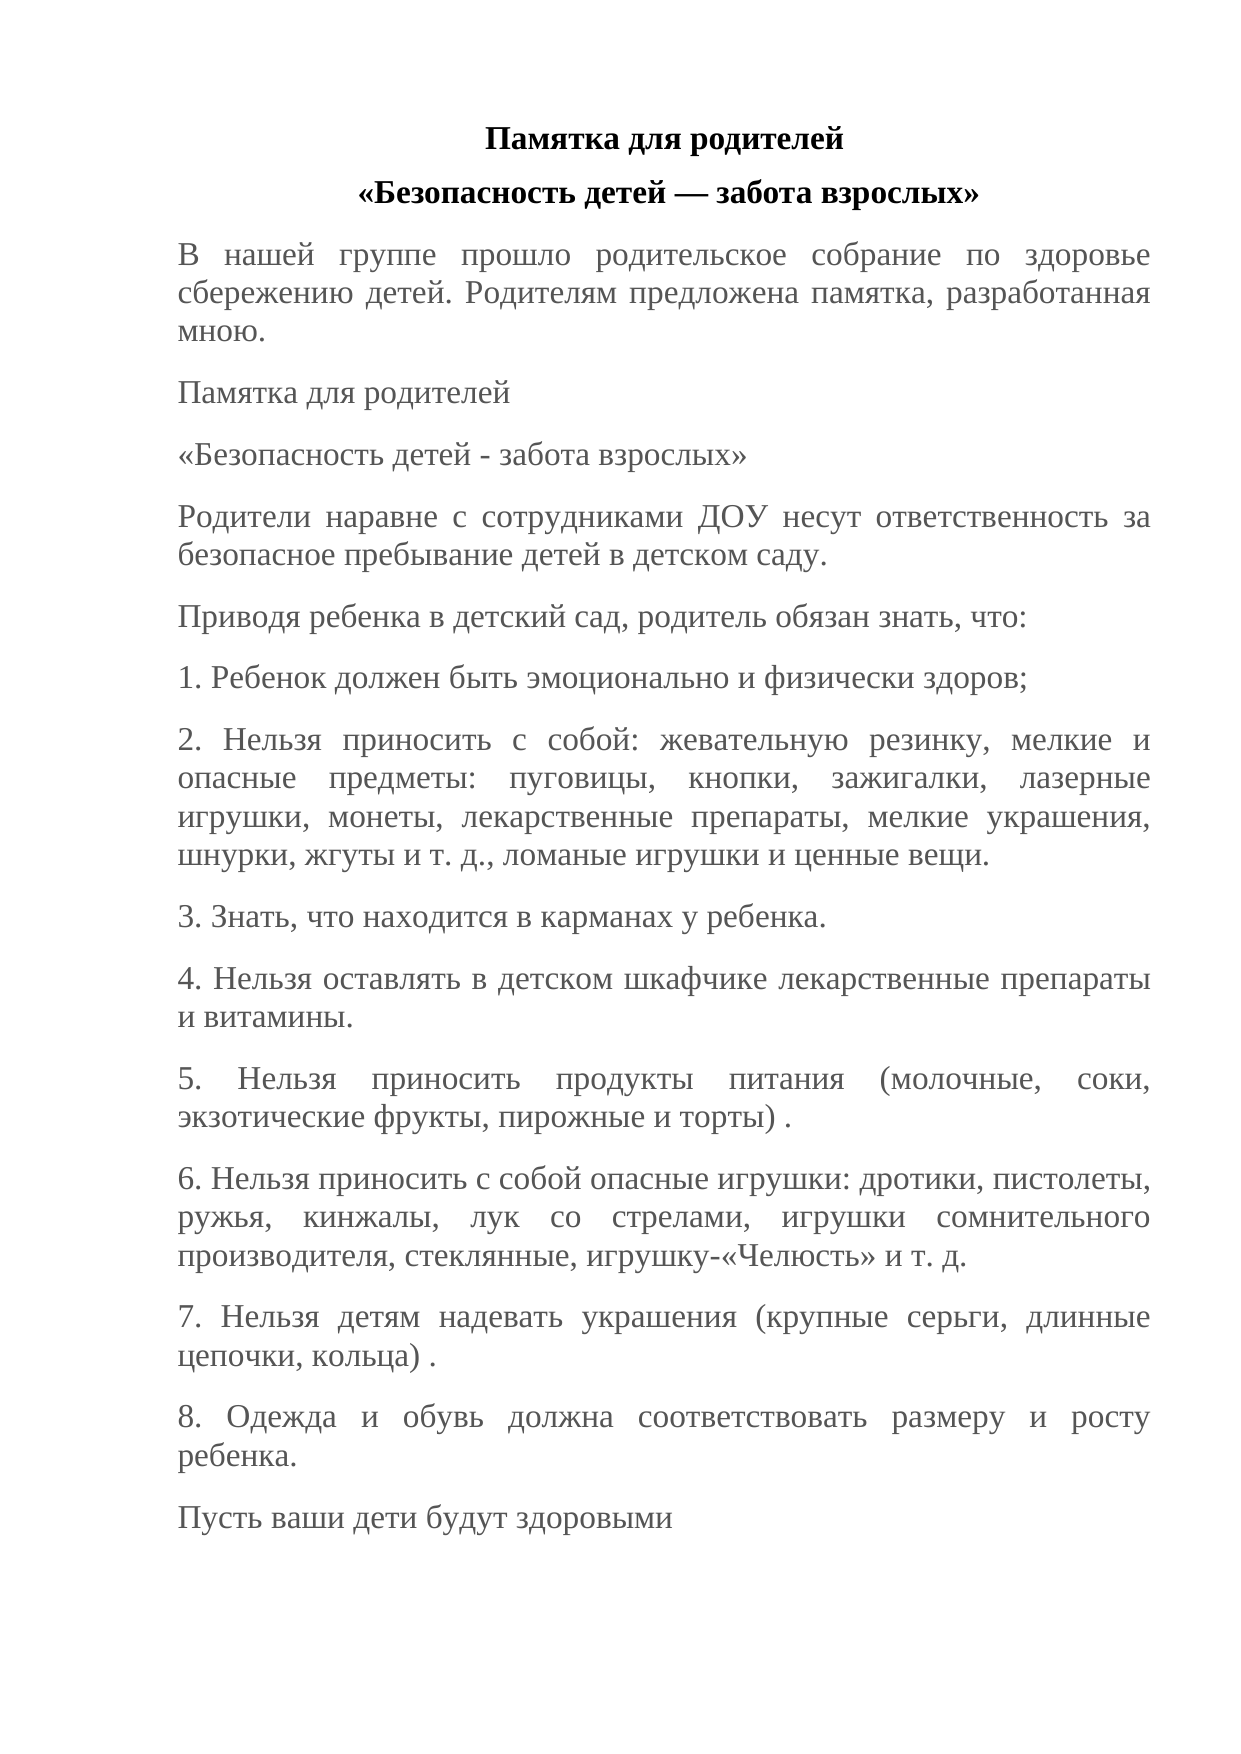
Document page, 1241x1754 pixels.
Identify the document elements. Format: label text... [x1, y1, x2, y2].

text Пусть ваши дети будут здоровыми [177, 1497, 1152, 1535]
text 4. Нельзя оставлять в детском шкафчике лекарственные препараты и витамины. [177, 958, 1152, 1035]
text 7. Нельзя детям надевать украшения (крупные серьги, длинные цепочки, кольца) . [177, 1297, 1152, 1373]
text 3. Знать, что находится в карманах у ребенка. [177, 896, 1152, 934]
text 8. Одежда и обувь должна соответствовать размеру и росту ребенка. [177, 1397, 1152, 1473]
text 1. Ребенок должен быть эмоционально и физически здоров; [177, 658, 1152, 696]
text Родители наравне с сотрудниками ДОУ несут ответственность за безопасное пребывание детей в детском саду. [177, 496, 1152, 572]
text Памятка для родителей [177, 118, 1152, 156]
text «Безопасность детей - забота взрослых» [177, 434, 1152, 472]
text В нашей группе прошло родительское собрание по здоровье сбережению детей. Родителям предложена памятка, разработанная мною. [177, 234, 1152, 349]
text 6. Нельзя приносить с собой опасные игрушки: дротики, пистолеты, ружья, кинжалы, лук со стрелами, игрушки сомнительного производителя, стеклянные, игрушку-«Челюсть» и т. д. [177, 1158, 1152, 1273]
text «Безопасность детей — забота взрослых» [177, 172, 1152, 210]
text Приводя ребенка в детский сад, родитель обязан знать, что: [177, 596, 1152, 634]
text 5. Нельзя приносить продукты питания (молочные, соки, экзотические фрукты, пирожные и торты) . [177, 1058, 1152, 1135]
text 2. Нельзя приносить с собой: жевательную резинку, мелкие и опасные предметы: пуговицы, кнопки, зажигалки, лазерные игрушки, монеты, лекарственные препараты, мелкие украшения, шнурки, жгуты и т. д., ломаные игрушки и ценные вещи. [177, 719, 1152, 873]
text Памятка для родителей [177, 372, 1152, 411]
